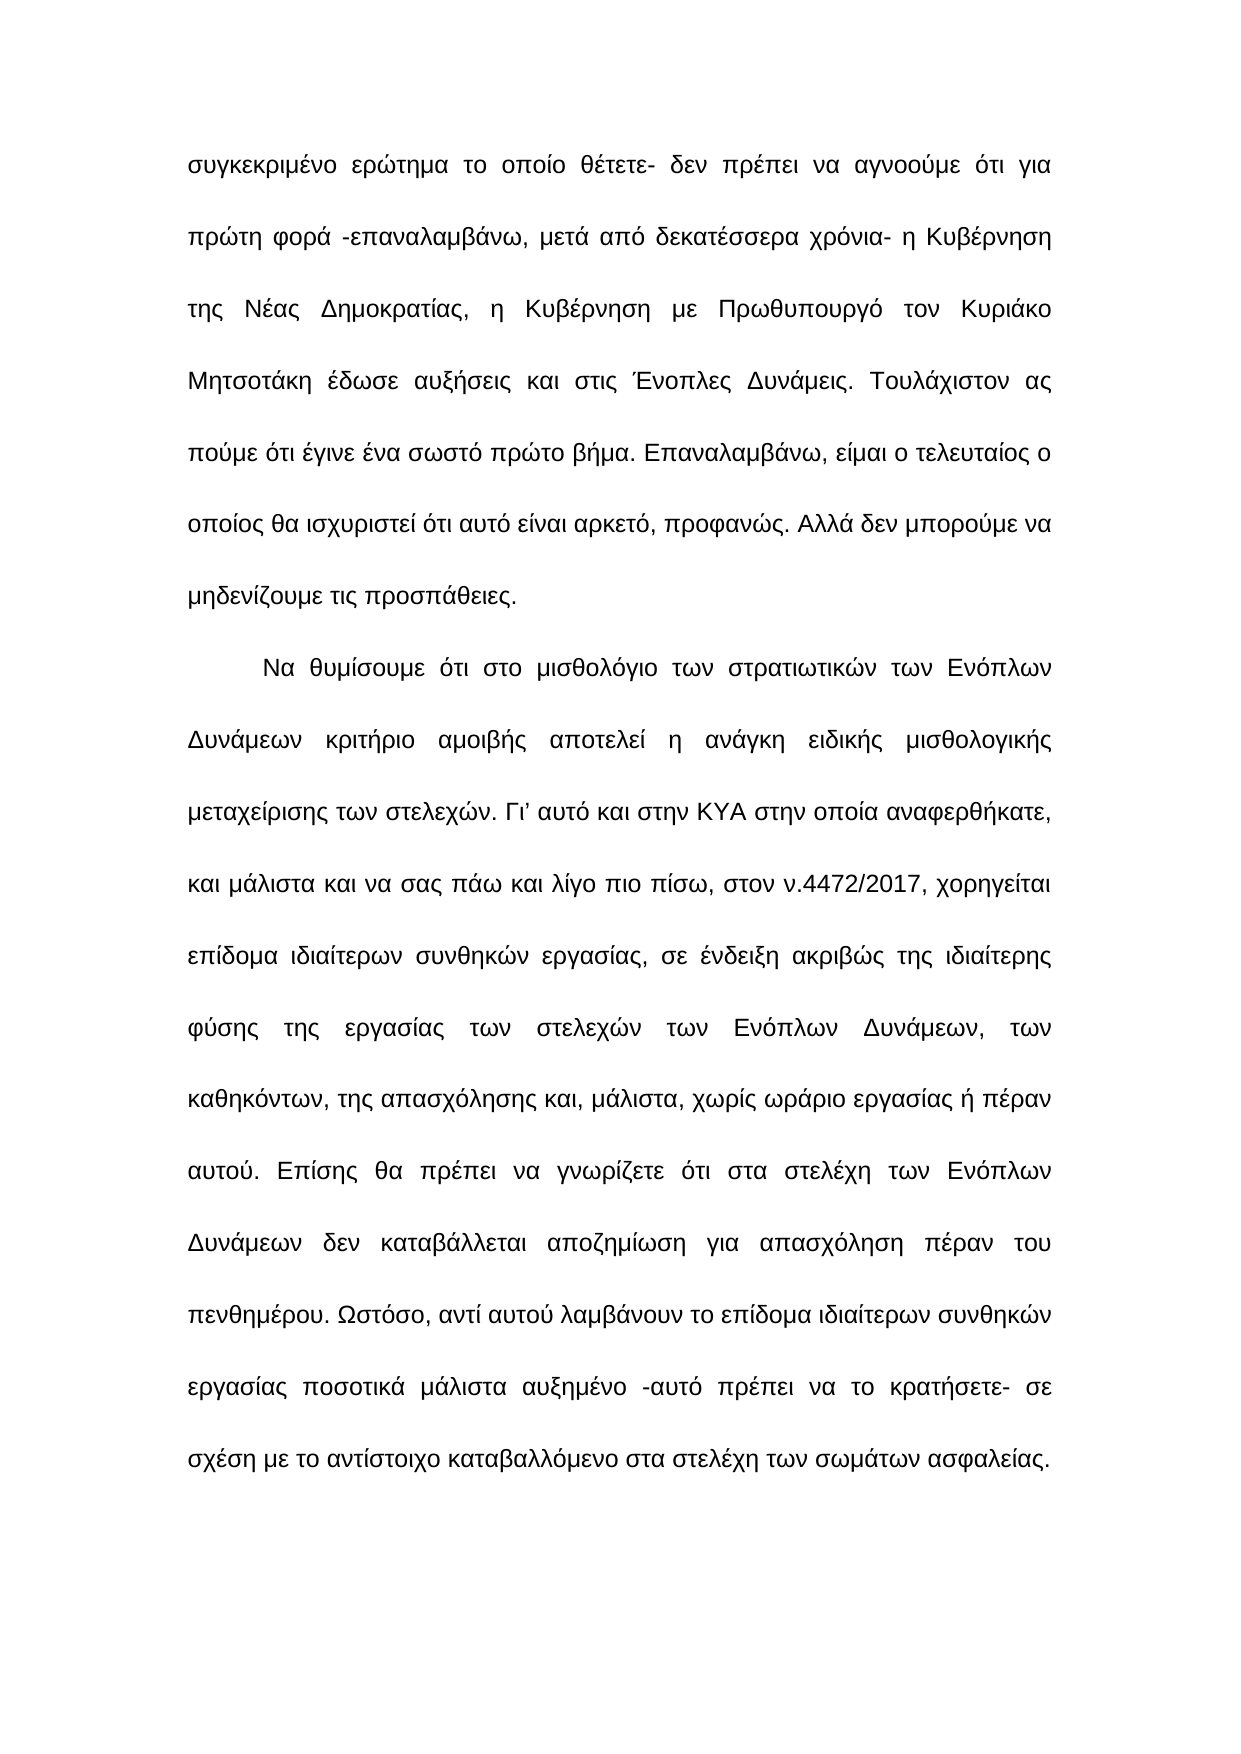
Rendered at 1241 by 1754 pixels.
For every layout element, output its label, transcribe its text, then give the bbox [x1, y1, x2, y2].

text Να θυμίσουμε ότι στο μισθολόγιο των στρατιωτικών των Ενόπλων Δυνάμεων κριτήριο αμοιβής αποτελεί η ανάγκη ειδικής μισθολογικής μεταχείρισης των στελεχών. Γι’ αυτό και στην ΚΥΑ στην οποία αναφερθήκατε, και μάλιστα και να σας πάω και λίγο πιο πίσω, στον ν.4472/2017, χορηγείται επίδομα ιδιαίτερων συνθηκών εργασίας, σε ένδειξη ακριβώς της ιδιαίτερης φύσης της εργασίας των στελεχών των Ενόπλων Δυνάμεων, των καθηκόντων, της απασχόλησης και, μάλιστα, χωρίς ωράριο εργασίας ή πέραν αυτού. Επίσης θα πρέπει να γνωρίζετε ότι στα στελέχη των Ενόπλων Δυνάμεων δεν καταβάλλεται αποζημίωση για απασχόληση πέραν του πενθημέρου. Ωστόσο, αντί αυτού λαμβάνουν το επίδομα ιδιαίτερων συνθηκών εργασίας ποσοτικά μάλιστα αυξημένο -αυτό πρέπει να το κρατήσετε- σε σχέση με το αντίστοιχο καταβαλλόμενο στα στελέχη των σωμάτων ασφαλείας. [187, 653, 1053, 1472]
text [187, 150, 1053, 610]
